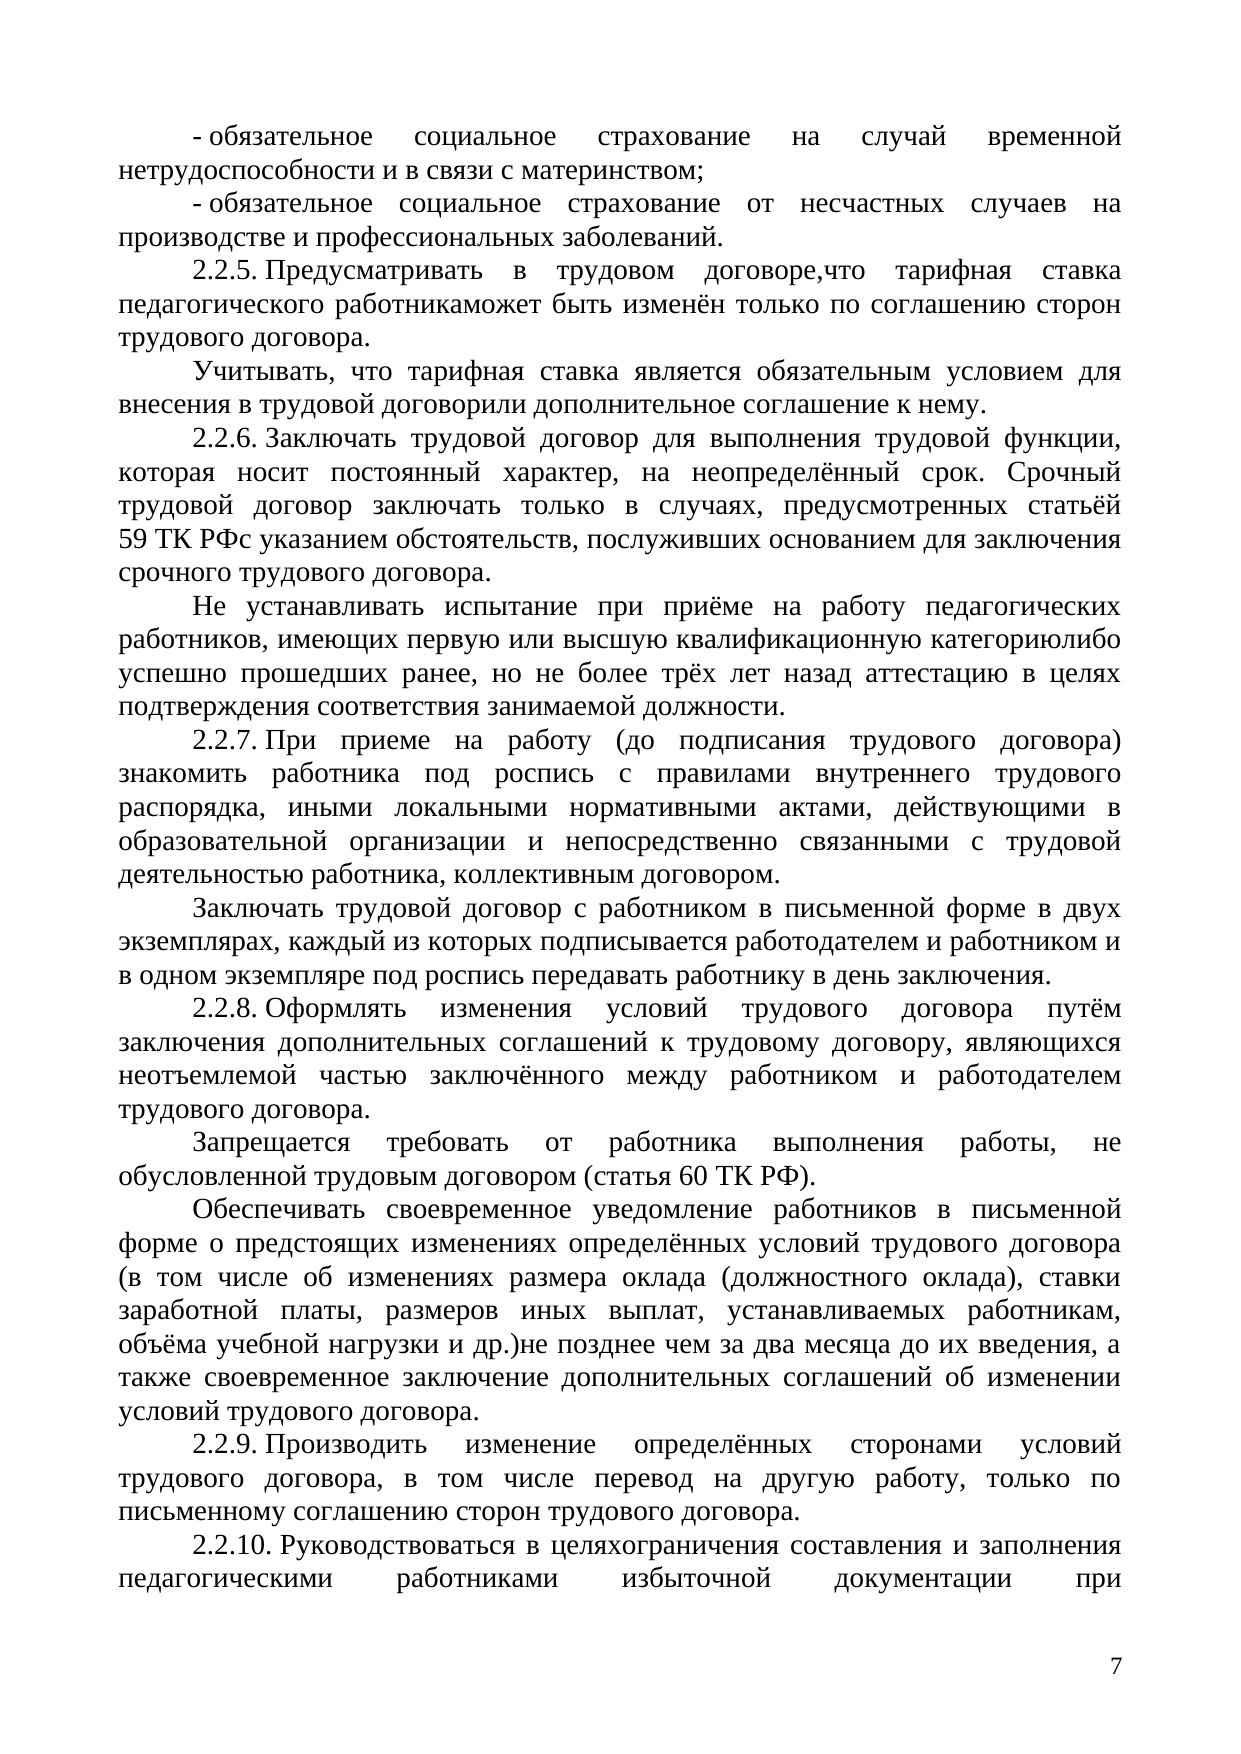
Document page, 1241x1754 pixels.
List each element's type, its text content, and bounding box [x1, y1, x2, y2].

text 2.2.8. Оформлять изменения условий трудового договора путём заключения дополнительных соглашений к трудовому договору, являющихся неотъемлемой частью заключённого между работником и работодателем трудового договора. [118, 990, 1122, 1124]
text 2.2.5. Предусматривать в трудовом договоре,что тарифная ставка педагогического работникаможет быть изменён только по соглашению сторон трудового договора. [118, 252, 1122, 353]
text 2.2.7. При приеме на работу (до подписания трудового договора) знакомить работника под роспись с правилами внутреннего трудового распорядка, иными локальными нормативными актами, действующими в образовательной организации и непосредственно связанными с трудовой деятельностью работника, коллективным договором. [118, 722, 1122, 890]
text 2.2.9. Производить изменение определённых сторонами условий трудового договора, в том числе перевод на другую работу, только по письменному соглашению сторон трудового договора. [118, 1426, 1122, 1527]
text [118, 1527, 1122, 1594]
text Запрещается требовать от работника выполнения работы, не обусловленной трудовым договором (статья 60 ТК РФ). [118, 1124, 1122, 1192]
text Не устанавливать испытание при приёме на работу педагогических работников, имеющих первую или высшую квалификационную категориюлибо успешно прошедших ранее, но не более трёх лет назад аттестацию в целях подтверждения соответствия занимаемой должности. [118, 588, 1122, 722]
text - обязательное социальное страхование от несчастных случаев на производстве и профессиональных заболеваний. [118, 185, 1122, 252]
text - обязательное социальное страхование на случай временной нетрудоспособности и в связи с материнством; [118, 118, 1122, 185]
text 2.2.6. Заключать трудовой договор для выполнения трудовой функции, которая носит постоянный характер, на неопределённый срок. Срочный трудовой договор заключать только в случаях, предусмотренных статьёй 59 ТК РФс указанием обстоятельств, послуживших основанием для заключения срочного трудового договора. [118, 420, 1122, 588]
text Учитывать, что тарифная ставка является обязательным условием для внесения в трудовой договорили дополнительное соглашение к нему. [118, 353, 1122, 420]
text Обеспечивать своевременное уведомление работников в письменной форме о предстоящих изменениях определённых условий трудового договора (в том числе об изменениях размера оклада (должностного оклада), ставки заработной платы, размеров иных выплат, устанавливаемых работникам, объёма учебной нагрузки и др.)не позднее чем за два месяца до их введения, а также своевременное заключение дополнительных соглашений об изменении условий трудового договора. [118, 1192, 1122, 1426]
text Заключать трудовой договор с работником в письменной форме в двух экземплярах, каждый из которых подписывается работодателем и работником и в одном экземпляре под роспись передавать работнику в день заключения. [118, 890, 1122, 990]
